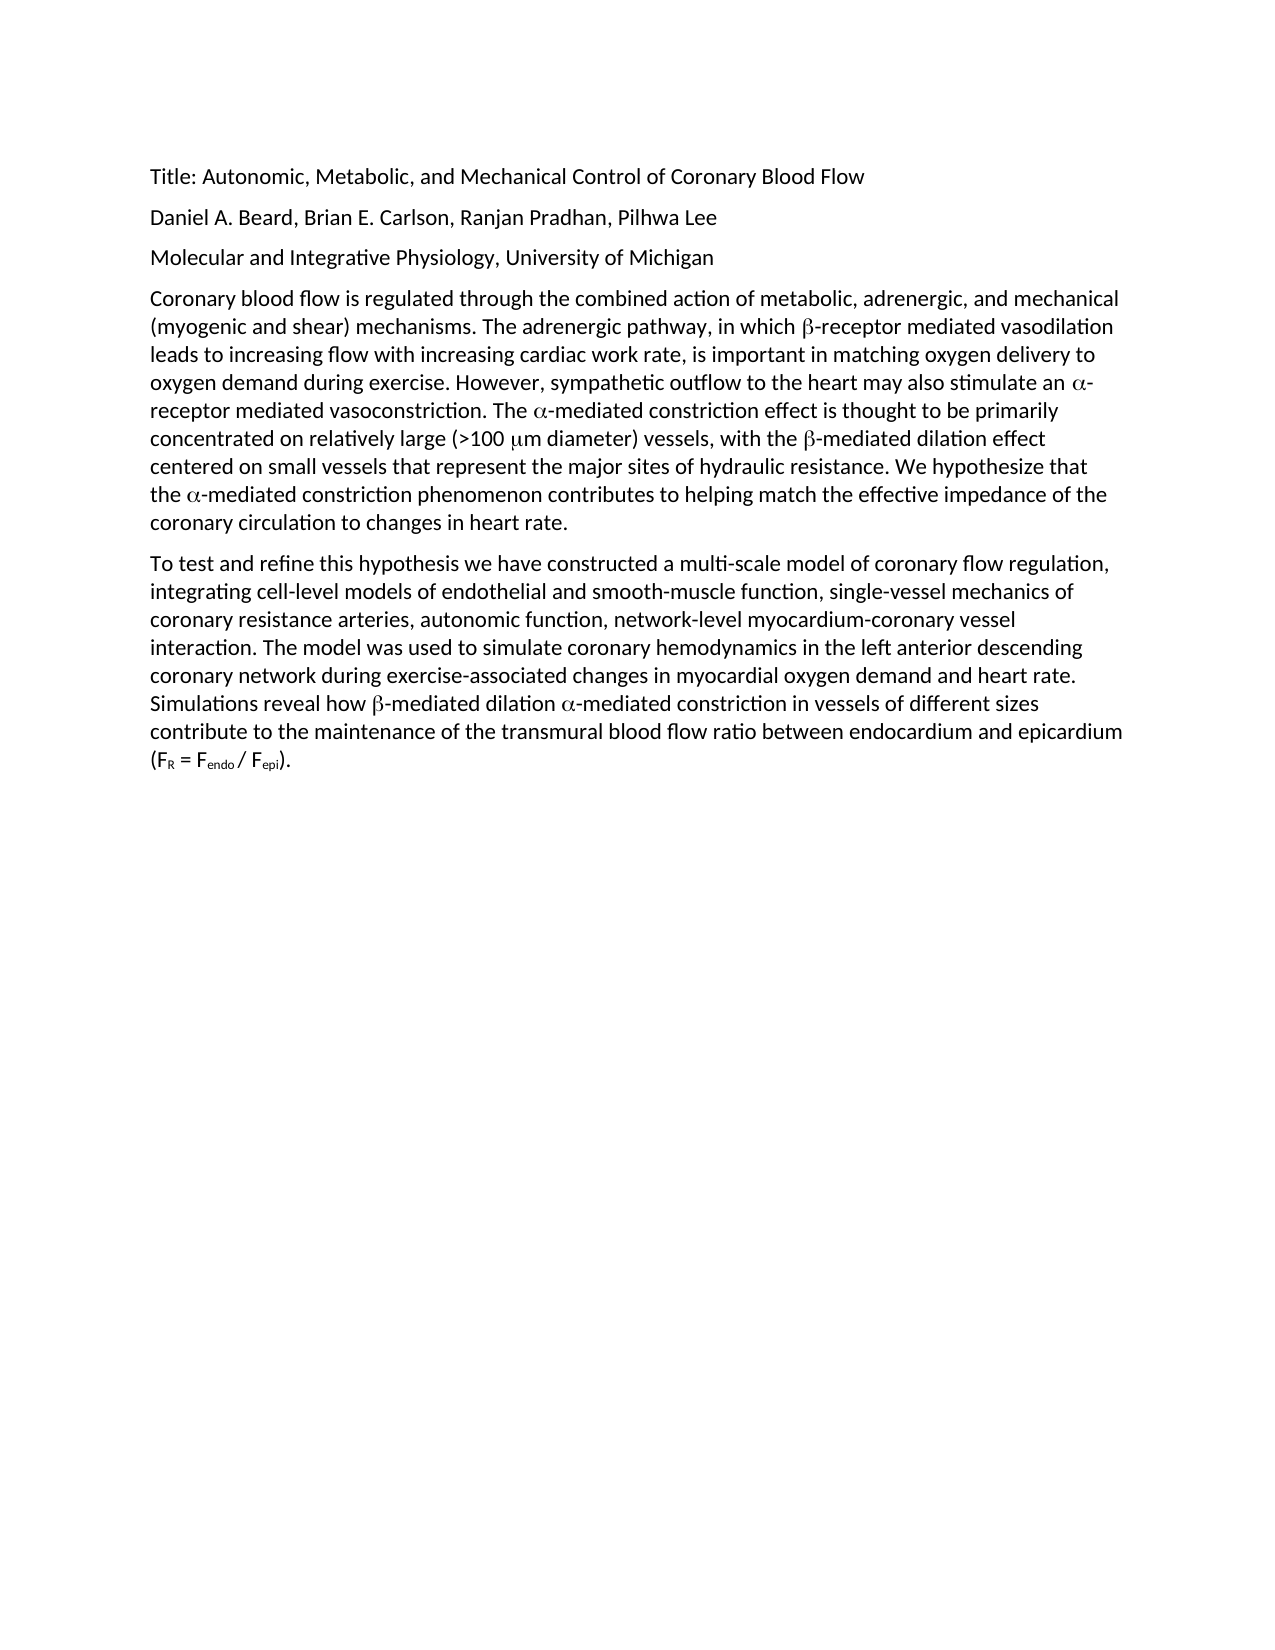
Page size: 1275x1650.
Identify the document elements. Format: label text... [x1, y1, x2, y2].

text Daniel A. Beard, Brian E. Carlson, Ranjan Pradhan, Pilhwa Lee [150, 203, 1125, 231]
text To test and refine this hypothesis we have constructed a multi-scale model of coronary flow regulation, integrating cell-level models of endothelial and smooth-muscle function, single-vessel mechanics of coronary resistance arteries, autonomic function, network-level myocardium-coronary vessel interaction. The model was used to simulate coronary hemodynamics in the left anterior descending coronary network during exercise-associated changes in myocardial oxygen demand and heart rate. Simulations reveal how -mediated dilation -mediated constriction in vessels of different sizes contribute to the maintenance of the transmural blood flow ratio between endocardium and epicardium (FR = Fendo / Fepi). [150, 549, 1125, 773]
text Title: Autonomic, Metabolic, and Mechanical Control of Coronary Blood Flow [150, 162, 1125, 191]
text Molecular and Integrative Physiology, University of Michigan [150, 243, 1125, 272]
text Coronary blood flow is regulated through the combined action of metabolic, adrenergic, and mechanical (myogenic and shear) mechanisms. The adrenergic pathway, in which -receptor mediated vasodilation leads to increasing flow with increasing cardiac work rate, is important in matching oxygen delivery to oxygen demand during exercise. However, sympathetic outflow to the heart may also stimulate an -receptor mediated vasoconstriction. The -mediated constriction effect is thought to be primarily concentrated on relatively large (>100 m diameter) vessels, with the -mediated dilation effect centered on small vessels that represent the major sites of hydraulic resistance. We hypothesize that the -mediated constriction phenomenon contributes to helping match the effective impedance of the coronary circulation to changes in heart rate. [150, 284, 1125, 536]
